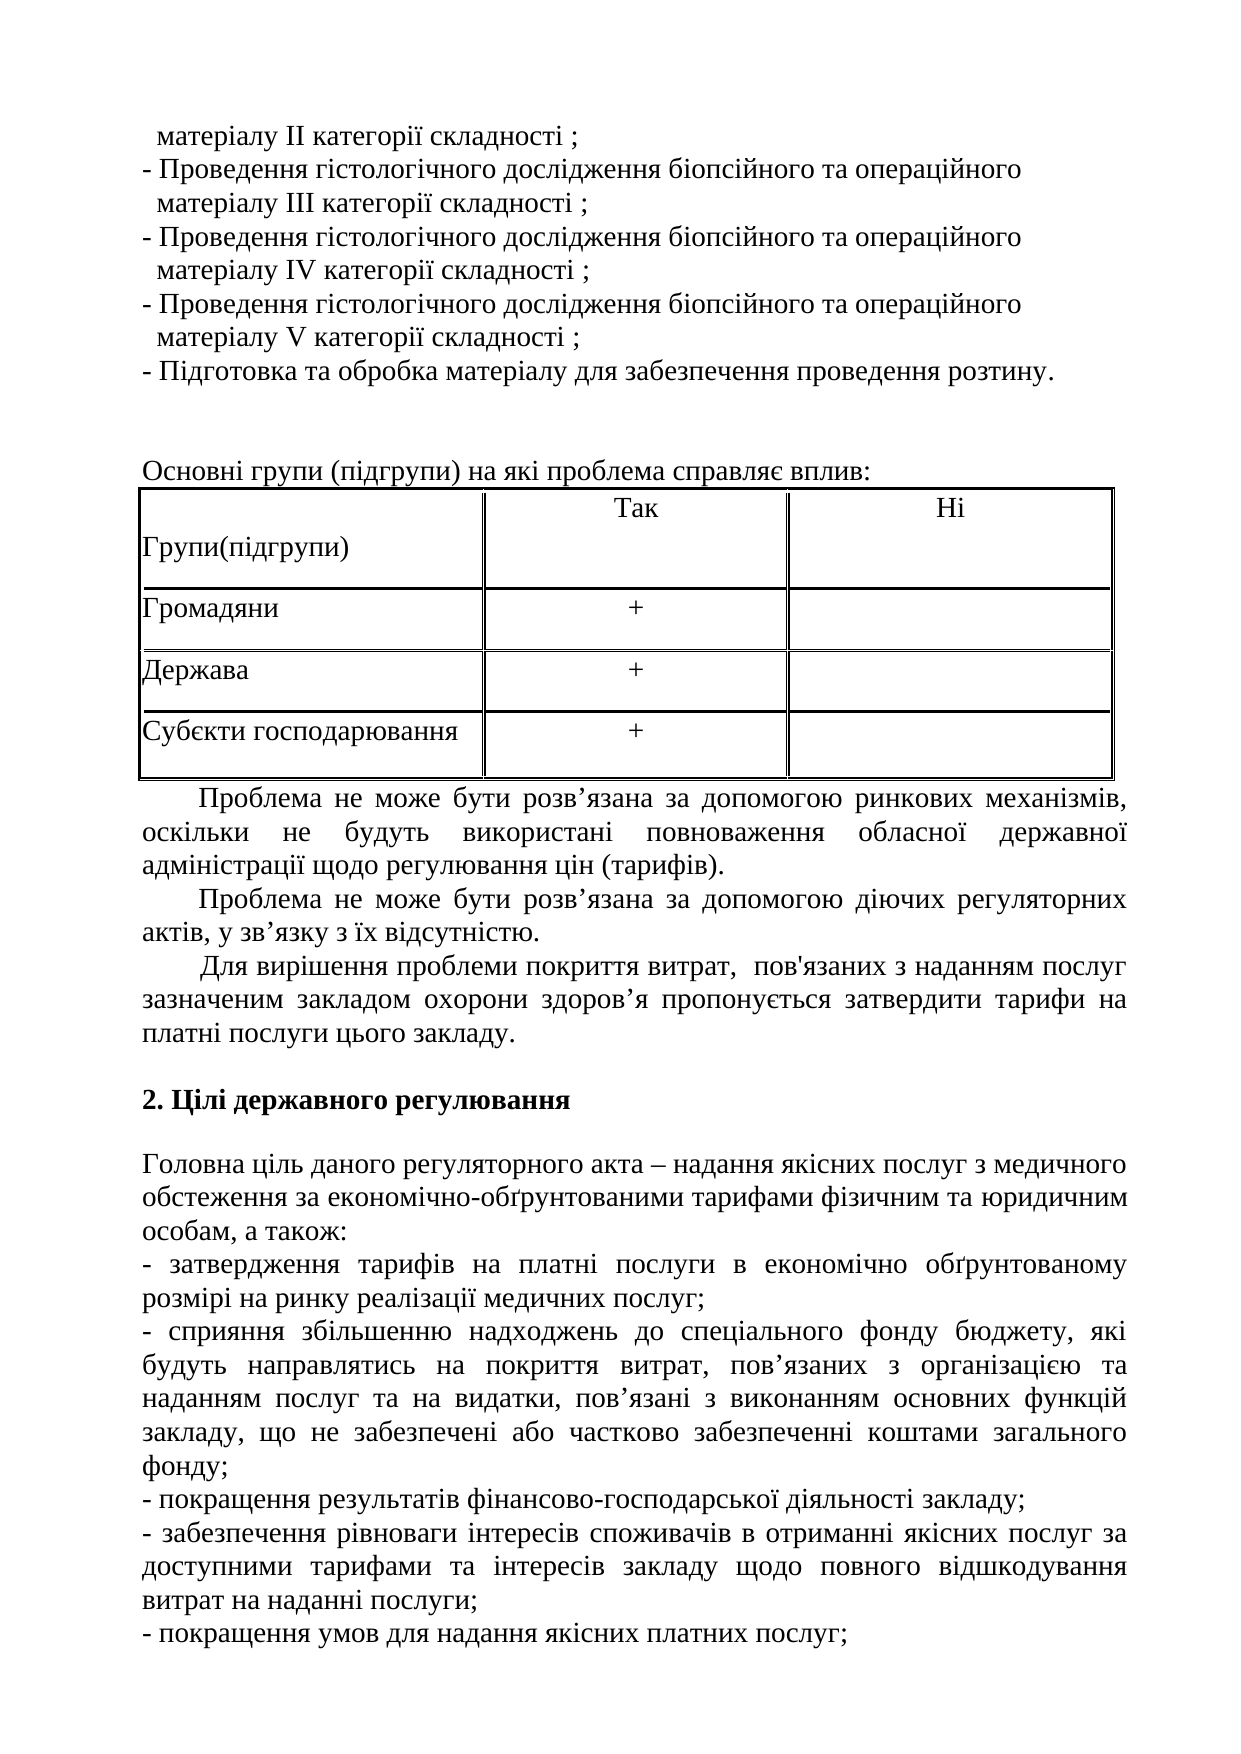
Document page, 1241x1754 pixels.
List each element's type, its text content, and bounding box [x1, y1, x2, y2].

table_cell [790, 649, 1112, 710]
text матеріалу II категорії складності ; - Проведення гістологічного дослідження біопсійного та операційного [142, 118, 1128, 185]
table_cell Громадяни [141, 587, 482, 648]
text - сприяння збільшенню надходжень до спеціального фонду бюджету, які будуть направлятись на покриття витрат, пов’язаних з організацією та наданням послуг та на видатки, пов’язані з виконанням основних функцій закладу, що не забезпечені або частково забезпеченні коштами загального фонду; [142, 1313, 1128, 1481]
text 2. Цілі державного регулювання [142, 1082, 1128, 1116]
table_cell + [484, 710, 788, 777]
text матеріалу III категорії складності ; - Проведення гістологічного дослідження біопсійного та операційного [142, 185, 1128, 252]
text - затвердження тарифів на платні послуги в економічно обґрунтованому розмірі на ринку реалізації медичних послуг; [142, 1246, 1128, 1313]
text Для вирішення проблеми покриття витрат, пов'язаних з наданням послуг зазначеним закладом охорони здоров’я пропонується затвердити тарифи на платні послуги цього закладу. [142, 948, 1128, 1049]
table_cell Держава [141, 649, 482, 710]
table_header Ні [788, 490, 1111, 587]
table_cell [790, 587, 1111, 648]
text матеріалу V категорії складності ; - Підготовка та обробка матеріалу для забезпечення проведення розтину. Основні групи (підгрупи) на які проблема справляє вплив: [142, 319, 1128, 487]
table_cell + [486, 590, 786, 648]
text - забезпечення рівноваги інтересів споживачів в отриманні якісних послуг за доступними тарифами та інтересів закладу щодо повного відшкодування витрат на наданні послуги; [142, 1515, 1128, 1615]
table_cell [788, 710, 1111, 777]
table_cell + [486, 652, 786, 710]
table_header Так [484, 489, 788, 587]
table_header Групи(підгрупи) [141, 489, 484, 587]
table_cell Субєкти господарювання [141, 710, 484, 777]
text - покращення умов для надання якісних платних послуг; [142, 1615, 1128, 1649]
text Головна ціль даного регуляторного акта – надання якісних послуг з медичного обстеження за економічно-обґрунтованими тарифами фізичним та юридичним особам, а також: [142, 1146, 1128, 1246]
text матеріалу IV категорії складності ; - Проведення гістологічного дослідження біопсійного та операційного [142, 252, 1128, 319]
text - покращення результатів фінансово-господарської діяльності закладу; [142, 1481, 1128, 1515]
text Проблема не може бути розв’язана за допомогою ринкових механізмів, оскільки не будуть використані повноваження обласної державної адміністрації щодо регулювання цін (тарифів). [142, 780, 1128, 881]
text Проблема не може бути розв’язана за допомогою діючих регуляторних актів, у зв’язку з їх відсутністю. [142, 881, 1128, 948]
